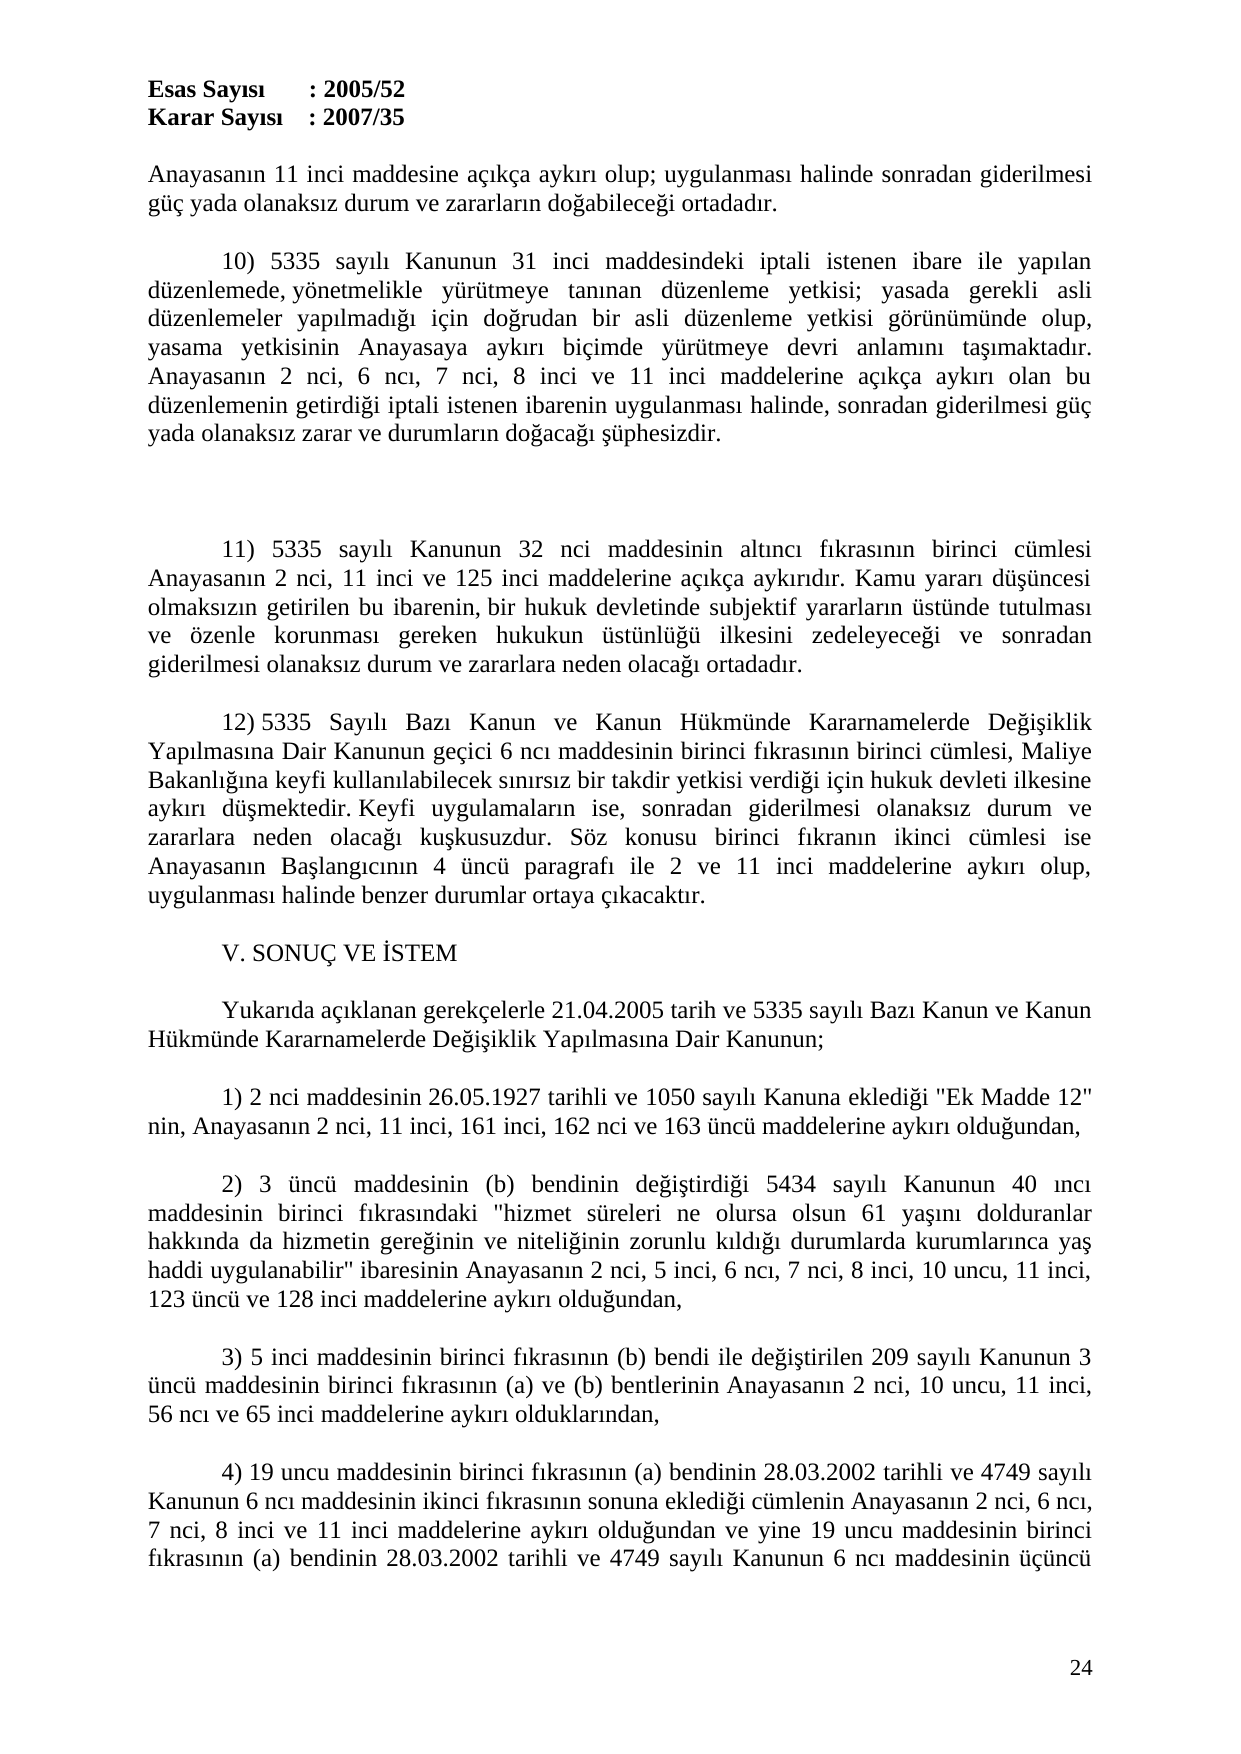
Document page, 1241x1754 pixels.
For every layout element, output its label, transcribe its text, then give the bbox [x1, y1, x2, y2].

text Yukarıda açıklanan gerekçelerle 21.04.2005 tarih ve 5335 sayılı Bazı Kanun ve Kanun Hükmünde Kararnamelerde Değişiklik Yapılmasına Dair Kanunun; [148, 996, 1093, 1053]
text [148, 159, 1093, 217]
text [148, 1457, 1093, 1572]
text 10) 5335 sayılı Kanunun 31 inci maddesindeki iptali istenen ibare ile yapılan düzenlemede, yönetmelikle yürütmeye tanınan düzenleme yetkisi; yasada gerekli asli düzenlemeler yapılmadığı için doğrudan bir asli düzenleme yetkisi görünümünde olup, yasama yetkisinin Anayasaya aykırı biçimde yürütmeye devri anlamını taşımaktadır. Anayasanın 2 nci, 6 ncı, 7 nci, 8 inci ve 11 inci maddelerine açıkça aykırı olan bu düzenlemenin getirdiği iptali istenen ibarenin uygulanması halinde, sonradan giderilmesi güç yada olanaksız zarar ve durumların doğacağı şüphesizdir. [148, 246, 1093, 447]
text 1) 2 nci maddesinin 26.05.1927 tarihli ve 1050 sayılı Kanuna eklediği "Ek Madde 12" nin, Anayasanın 2 nci, 11 inci, 161 inci, 162 nci ve 163 üncü maddelerine aykırı olduğundan, [148, 1082, 1093, 1140]
text 2) 3 üncü maddesinin (b) bendinin değiştirdiği 5434 sayılı Kanunun 40 ıncı maddesinin birinci fıkrasındaki "hizmet süreleri ne olursa olsun 61 yaşını dolduranlar hakkında da hizmetin gereğinin ve niteliğinin zorunlu kıldığı durumlarda kurumlarınca yaş haddi uygulanabilir" ibaresinin Anayasanın 2 nci, 5 inci, 6 ncı, 7 nci, 8 inci, 10 uncu, 11 inci, 123 üncü ve 128 inci maddelerine aykırı olduğundan, [148, 1169, 1093, 1313]
text 11) 5335 sayılı Kanunun 32 nci maddesinin altıncı fıkrasının birinci cümlesi Anayasanın 2 nci, 11 inci ve 125 inci maddelerine açıkça aykırıdır. Kamu yararı düşüncesi olmaksızın getirilen bu ibarenin, bir hukuk devletinde subjektif yararların üstünde tutulması ve özenle korunması gereken hukukun üstünlüğü ilkesini zedeleyeceği ve sonradan giderilmesi olanaksız durum ve zararlara neden olacağı ortadadır. [148, 534, 1093, 678]
text 3) 5 inci maddesinin birinci fıkrasının (b) bendi ile değiştirilen 209 sayılı Kanunun 3 üncü maddesinin birinci fıkrasının (a) ve (b) bentlerinin Anayasanın 2 nci, 10 uncu, 11 inci, 56 ncı ve 65 inci maddelerine aykırı olduklarından, [148, 1342, 1093, 1428]
text 12) 5335 Sayılı Bazı Kanun ve Kanun Hükmünde Kararnamelerde Değişiklik Yapılmasına Dair Kanunun geçici 6 ncı maddesinin birinci fıkrasının birinci cümlesi, Maliye Bakanlığına keyfi kullanılabilecek sınırsız bir takdir yetkisi verdiği için hukuk devleti ilkesine aykırı düşmektedir. Keyfi uygulamaların ise, sonradan giderilmesi olanaksız durum ve zararlara neden olacağı kuşkusuzdur. Söz konusu birinci fıkranın ikinci cümlesi ise Anayasanın Başlangıcının 4 üncü paragrafı ile 2 ve 11 inci maddelerine aykırı olup, uygulanması halinde benzer durumlar ortaya çıkacaktır. [148, 707, 1093, 908]
text V. SONUÇ VE İSTEM [148, 938, 1093, 966]
